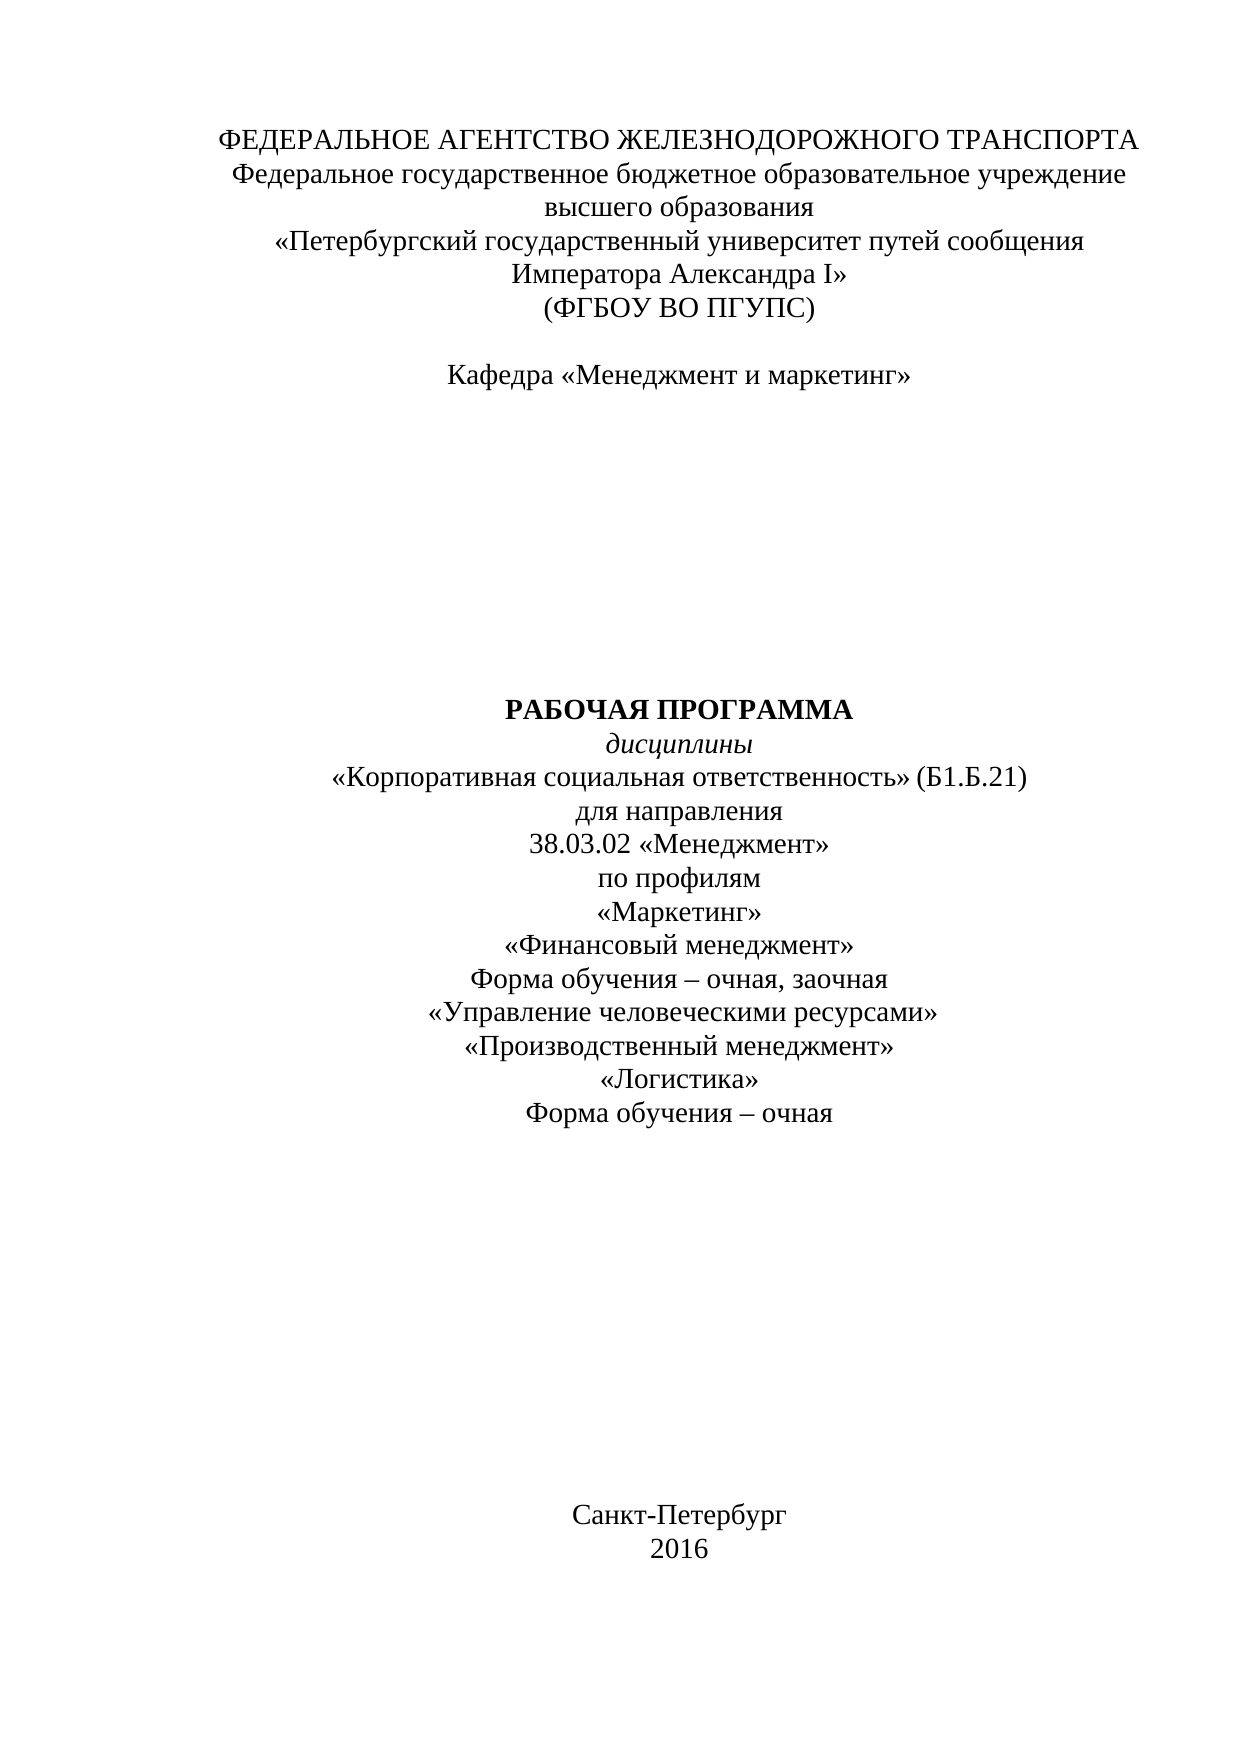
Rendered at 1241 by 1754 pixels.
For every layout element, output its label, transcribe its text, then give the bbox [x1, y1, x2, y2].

text «Маркетинг» [177, 894, 1181, 927]
text Форма обучения – очная [177, 1095, 1181, 1128]
text Федеральное государственное бюджетное образовательное учреждение высшего образования [177, 156, 1181, 223]
text Форма обучения – очная, заочная [177, 961, 1181, 994]
text 2016 [177, 1531, 1181, 1564]
text «Петербургский государственный университет путей сообщения [177, 223, 1181, 256]
text Санкт-Петербург [177, 1497, 1181, 1531]
text «Управление человеческими ресурсами» [177, 994, 1181, 1028]
text ФЕДЕРАЛЬНОЕ АГЕНТСТВО ЖЕЛЕЗНОДОРОЖНОГО ТРАНСПОРТА [177, 122, 1181, 156]
text дисциплины [177, 726, 1181, 759]
text «Финансовый менеджмент» [177, 927, 1181, 961]
text 38.03.02 «Менеджмент» [177, 827, 1181, 860]
text (ФГБОУ ВО ПГУПС) [177, 290, 1181, 323]
text «Корпоративная социальная ответственность» (Б1.Б.21) [177, 759, 1181, 793]
text «Логистика» [177, 1061, 1181, 1095]
text Кафедра «Менеджмент и маркетинг» [177, 357, 1181, 391]
text по профилям [177, 860, 1181, 894]
text для направления [177, 793, 1181, 827]
text РАБОЧАЯ ПРОГРАММА [177, 692, 1181, 726]
text Императора Александра I» [177, 256, 1181, 290]
text «Производственный менеджмент» [177, 1028, 1181, 1061]
